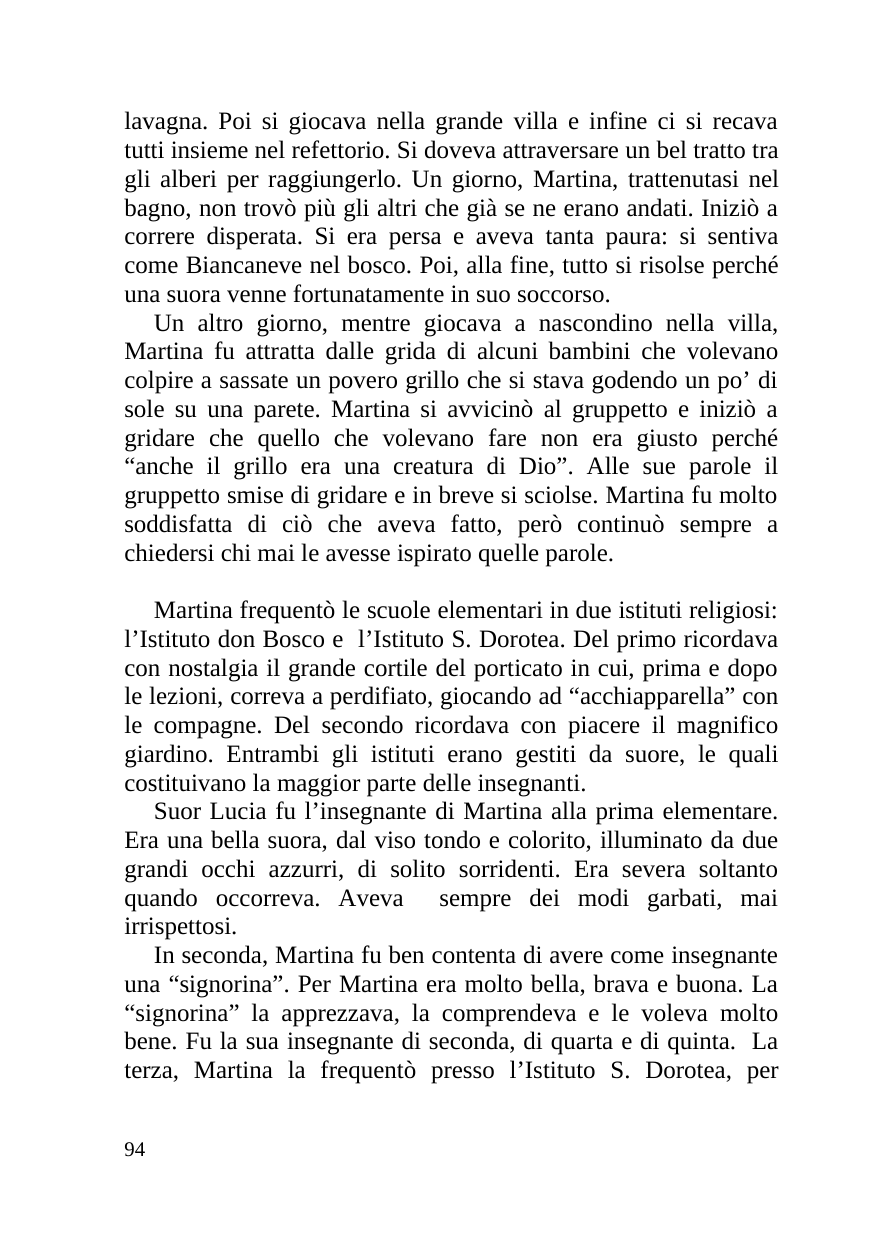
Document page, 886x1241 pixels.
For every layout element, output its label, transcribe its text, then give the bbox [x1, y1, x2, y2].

text Un altro giorno, mentre giocava a nascondino nella villa, Martina fu attratta dalle grida di alcuni bambini che volevano colpire a sassate un povero grillo che si stava godendo un po’ di sole su una parete. Martina si avvicinò al gruppetto e iniziò a gridare che quello che volevano fare non era giusto perché “anche il grillo era una creatura di Dio”. Alle sue parole il gruppetto smise di gridare e in breve si sciolse. Martina fu molto soddisfatta di ciò che aveva fatto, però continuò sempre a chiedersi chi mai le avesse ispirato quelle parole. [124, 308, 779, 566]
text Suor Lucia fu l’insegnante di Martina alla prima elementare. Era una bella suora, dal viso tondo e colorito, illuminato da due grandi occhi azzurri, di solito sorridenti. Era severa soltanto quando occorreva. Aveva sempre dei modi garbati, mai irrispettosi. [124, 796, 779, 940]
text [124, 106, 779, 308]
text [124, 940, 779, 1084]
text Martina frequentò le scuole elementari in due istituti religiosi: l’Istituto don Bosco e l’Istituto S. Dorotea. Del primo ricordava con nostalgia il grande cortile del porticato in cui, prima e dopo le lezioni, correva a perdifiato, giocando ad “acchiapparella” con le compagne. Del secondo ricordava con piacere il magnifico giardino. Entrambi gli istituti erano gestiti da suore, le quali costituivano la maggior parte delle insegnanti. [124, 595, 779, 796]
